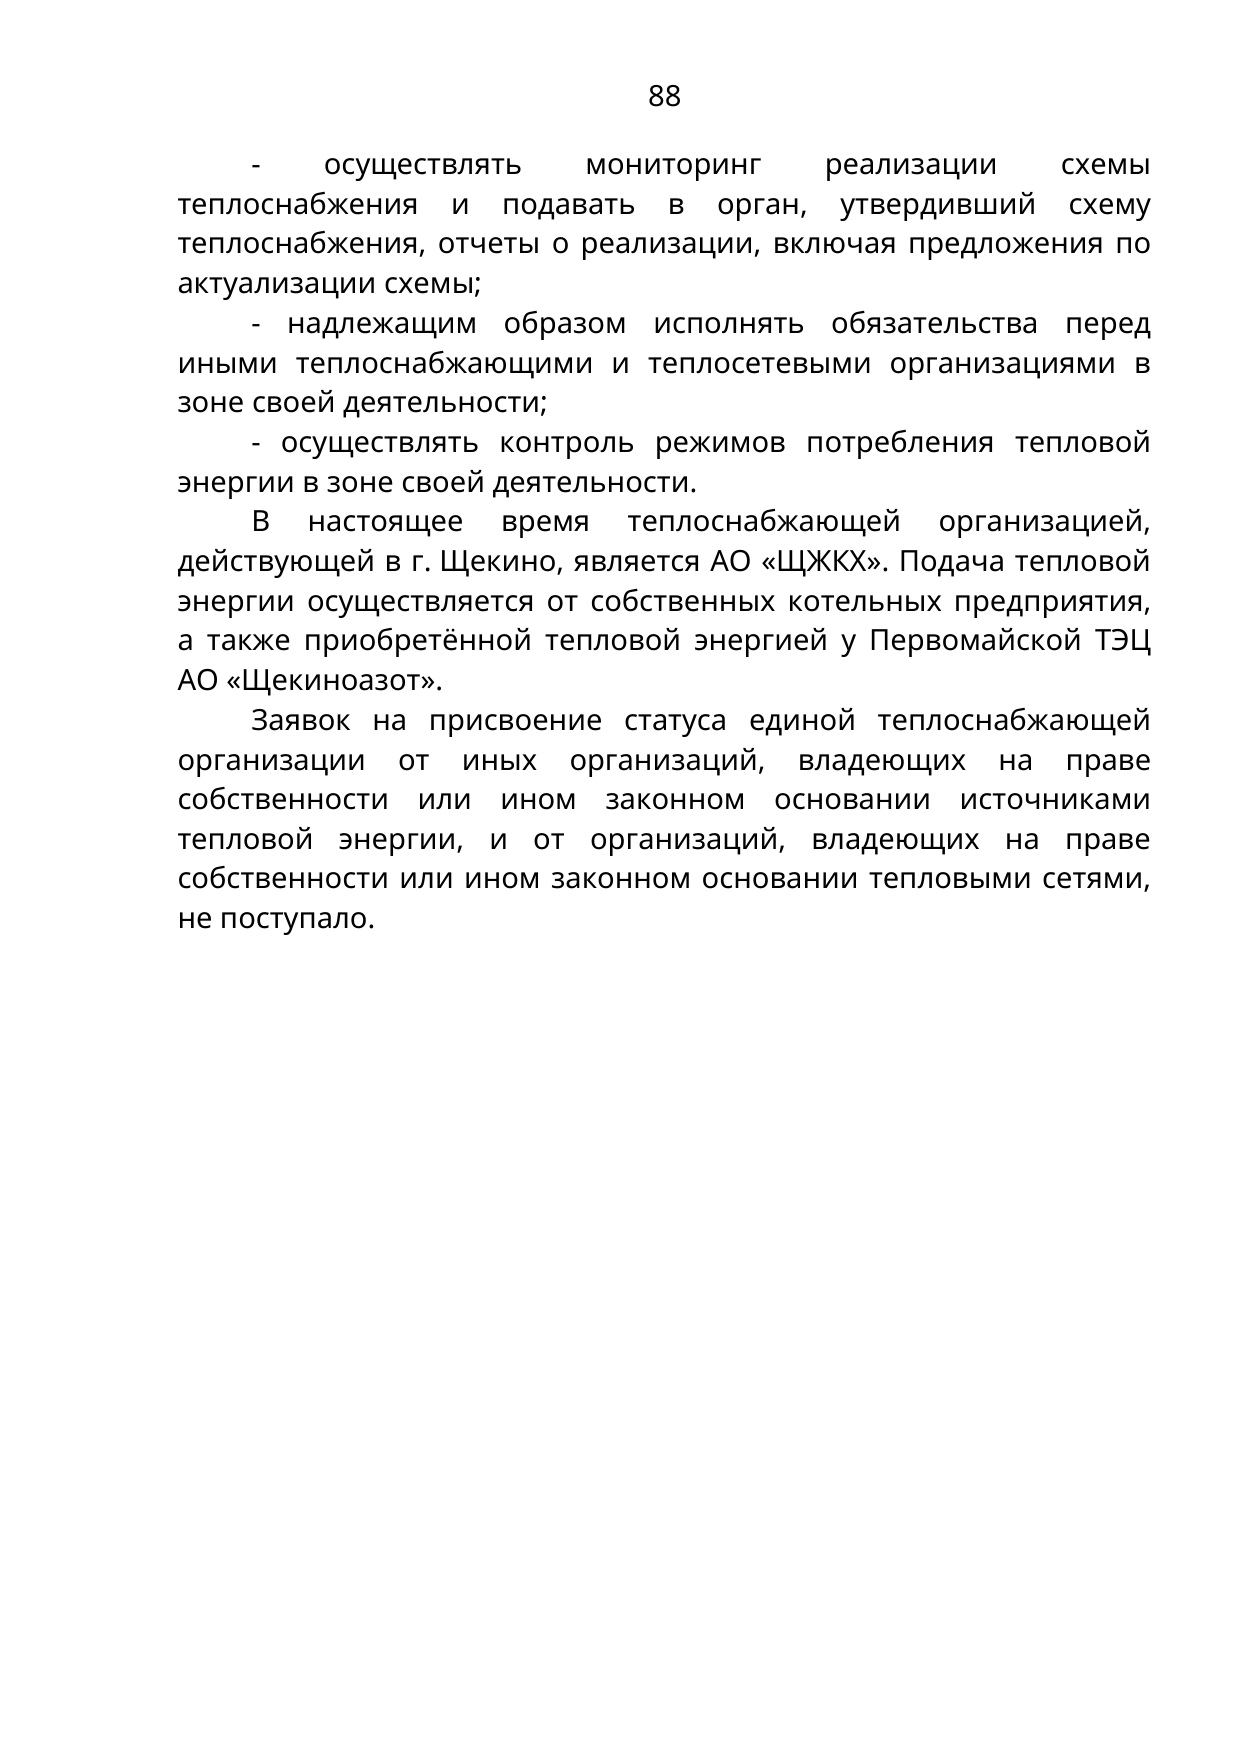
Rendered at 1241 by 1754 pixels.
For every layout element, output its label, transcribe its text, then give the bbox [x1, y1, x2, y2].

text - надлежащим образом исполнять обязательства перед иными теплоснабжающими и теплосетевыми организациями в зоне своей деятельности; [177, 302, 1152, 421]
text Заявок на присвоение статуса единой теплоснабжающей организации от иных организаций, владеющих на праве собственности или ином законном основании источниками тепловой энергии, и от организаций, владеющих на праве собственности или ином законном основании тепловыми сетями, не поступало. [177, 699, 1152, 937]
text - осуществлять мониторинг реализации схемы теплоснабжения и подавать в орган, утвердивший схему теплоснабжения, отчеты о реализации, включая предложения по актуализации схемы; [177, 143, 1152, 302]
text - осуществлять контроль режимов потребления тепловой энергии в зоне своей деятельности. [177, 421, 1152, 501]
text В настоящее время теплоснабжающей организацией, действующей в г. Щекино, является АО «ЩЖКХ». Подача тепловой энергии осуществляется от собственных котельных предприятия, а также приобретённой тепловой энергией у Первомайской ТЭЦ АО «Щекиноазот». [177, 501, 1152, 699]
